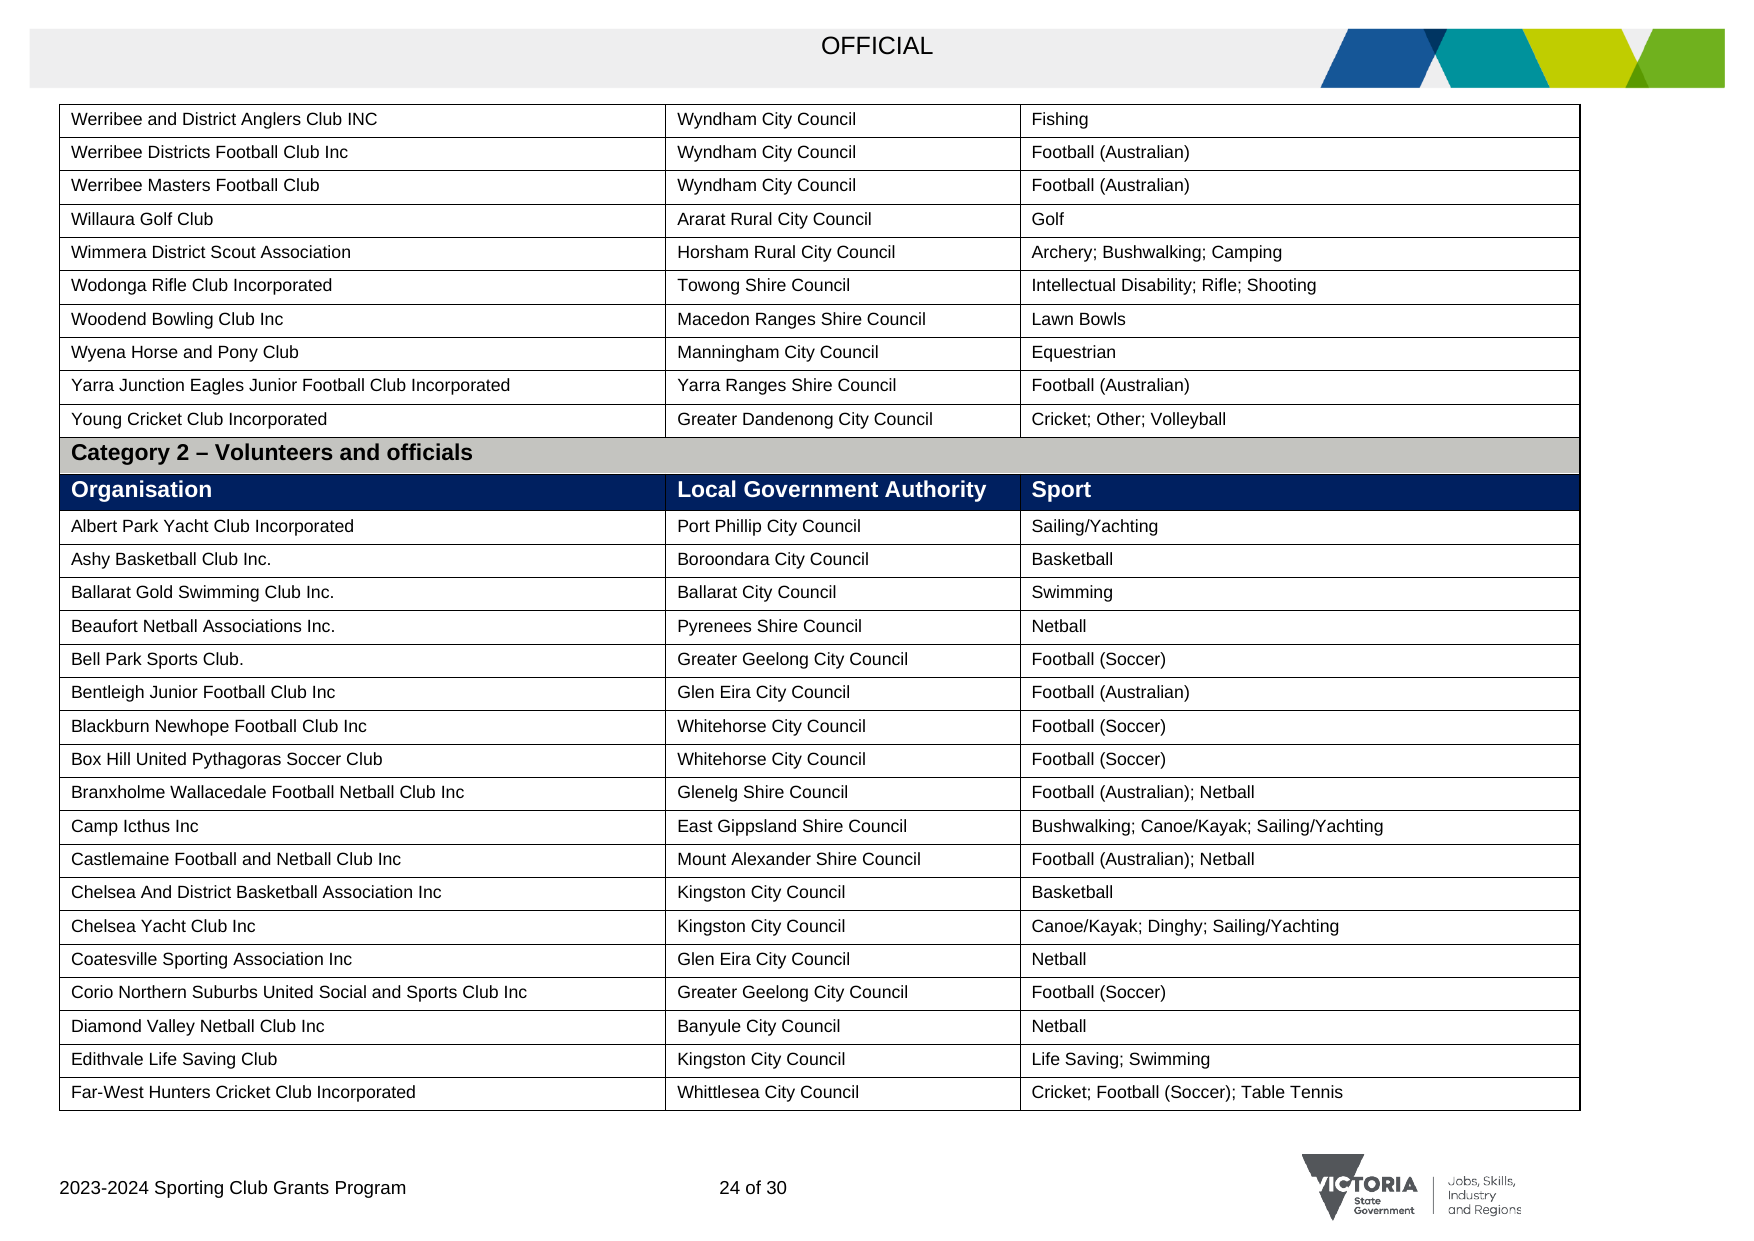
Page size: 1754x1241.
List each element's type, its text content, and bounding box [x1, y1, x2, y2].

table_cell Golf [1021, 205, 1579, 237]
table_cell Swimming [1021, 578, 1579, 610]
table_cell Greater Dandenong City Council [666, 405, 1020, 437]
table_cell Archery; Bushwalking; Camping [1021, 238, 1579, 270]
table_cell Kingston City Council [666, 1045, 1020, 1077]
table_cell Lawn Bowls [1021, 305, 1579, 337]
table_cell Manningham City Council [666, 338, 1020, 370]
table_cell Macedon Ranges Shire Council [666, 305, 1020, 337]
table_cell Local Government Authority [666, 475, 1020, 510]
table_cell Football (Soccer) [1021, 645, 1579, 677]
table_cell Bentleigh Junior Football Club Inc [60, 678, 665, 710]
table_cell Pyrenees Shire Council [666, 611, 1020, 644]
table_cell Kingston City Council [666, 878, 1020, 910]
table_cell Bushwalking; Canoe/Kayak; Sailing/Yachting [1021, 811, 1579, 844]
table_cell Chelsea Yacht Club Inc [60, 911, 665, 944]
table_cell Camp Icthus Inc [60, 811, 665, 844]
table_cell Football (Australian) [1021, 678, 1579, 710]
table_cell Whitehorse City Council [666, 711, 1020, 744]
table_cell Branxholme Wallacedale Football Netball Club Inc [60, 778, 665, 810]
picture [0, 0, 1754, 1053]
table_cell Football (Soccer) [1021, 978, 1579, 1010]
table_cell Far-West Hunters Cricket Club Incorporated [60, 1078, 665, 1110]
table_cell Canoe/Kayak; Dinghy; Sailing/Yachting [1021, 911, 1579, 944]
table_cell Woodend Bowling Club Inc [60, 305, 665, 337]
table_cell Kingston City Council [666, 911, 1020, 944]
table_cell Greater Geelong City Council [666, 645, 1020, 677]
table_cell Cricket; Other; Volleyball [1021, 405, 1579, 437]
table_cell Basketball [1021, 545, 1579, 577]
table_cell Wyndham City Council [666, 138, 1020, 170]
table_cell Sport [1021, 475, 1579, 510]
table_cell Albert Park Yacht Club Incorporated [60, 511, 665, 544]
table_cell Intellectual Disability; Rifle; Shooting [1021, 271, 1579, 303]
table_cell Coatesville Sporting Association Inc [60, 945, 665, 977]
table_cell Ararat Rural City Council [666, 205, 1020, 237]
table_cell Beaufort Netball Associations Inc. [60, 611, 665, 644]
picture [1302, 1154, 1521, 1221]
table_cell Fishing [1021, 105, 1579, 137]
table_cell Life Saving; Swimming [1021, 1045, 1579, 1077]
table_cell Football (Soccer) [1021, 745, 1579, 777]
table_cell Cricket; Football (Soccer); Table Tennis [1021, 1078, 1579, 1110]
table_cell Sailing/Yachting [1021, 511, 1579, 544]
table_cell Werribee Masters Football Club [60, 171, 665, 203]
table_cell Football (Australian); Netball [1021, 778, 1579, 810]
table_cell Boroondara City Council [666, 545, 1020, 577]
table_cell Werribee and District Anglers Club INC [60, 105, 665, 137]
table_cell Organisation [60, 475, 665, 510]
table_cell Corio Northern Suburbs United Social and Sports Club Inc [60, 978, 665, 1010]
table_cell Glenelg Shire Council [666, 778, 1020, 810]
table_cell Diamond Valley Netball Club Inc [60, 1011, 665, 1044]
table_cell Edithvale Life Saving Club [60, 1045, 665, 1077]
table_cell Netball [1021, 611, 1579, 644]
table_cell Football (Soccer) [1021, 711, 1579, 744]
table_cell Netball [1021, 1011, 1579, 1044]
table_cell Wimmera District Scout Association [60, 238, 665, 270]
table_cell East Gippsland Shire Council [666, 811, 1020, 844]
table_cell Glen Eira City Council [666, 945, 1020, 977]
table_cell Towong Shire Council [666, 271, 1020, 303]
table_cell Ashy Basketball Club Inc. [60, 545, 665, 577]
table_cell Football (Australian); Netball [1021, 845, 1579, 877]
table_cell Wodonga Rifle Club Incorporated [60, 271, 665, 303]
table_cell Blackburn Newhope Football Club Inc [60, 711, 665, 744]
table_cell Yarra Ranges Shire Council [666, 371, 1020, 403]
table_cell Box Hill United Pythagoras Soccer Club [60, 745, 665, 777]
table_cell Football (Australian) [1021, 138, 1579, 170]
table_cell Equestrian [1021, 338, 1579, 370]
table_cell Chelsea And District Basketball Association Inc [60, 878, 665, 910]
table_cell Port Phillip City Council [666, 511, 1020, 544]
table_cell Wyndham City Council [666, 171, 1020, 203]
table_cell Horsham Rural City Council [666, 238, 1020, 270]
table_cell Mount Alexander Shire Council [666, 845, 1020, 877]
table_cell Football (Australian) [1021, 371, 1579, 403]
table_cell Castlemaine Football and Netball Club Inc [60, 845, 665, 877]
table_cell Whittlesea City Council [666, 1078, 1020, 1110]
table_cell Whitehorse City Council [666, 745, 1020, 777]
table_cell Willaura Golf Club [60, 205, 665, 237]
table_cell Netball [1021, 945, 1579, 977]
table_cell Young Cricket Club Incorporated [60, 405, 665, 437]
table_cell Wyndham City Council [666, 105, 1020, 137]
table_cell Yarra Junction Eagles Junior Football Club Incorporated [60, 371, 665, 403]
table_cell Banyule City Council [666, 1011, 1020, 1044]
table_cell Werribee Districts Football Club Inc [60, 138, 665, 170]
table_cell Category 2 – Volunteers and officials [60, 438, 1579, 473]
table_cell Ballarat City Council [666, 578, 1020, 610]
table_cell Ballarat Gold Swimming Club Inc. [60, 578, 665, 610]
table_cell Glen Eira City Council [666, 678, 1020, 710]
table_cell Bell Park Sports Club. [60, 645, 665, 677]
table_cell Wyena Horse and Pony Club [60, 338, 665, 370]
table_cell Greater Geelong City Council [666, 978, 1020, 1010]
table_cell Basketball [1021, 878, 1579, 910]
table_cell Football (Australian) [1021, 171, 1579, 203]
